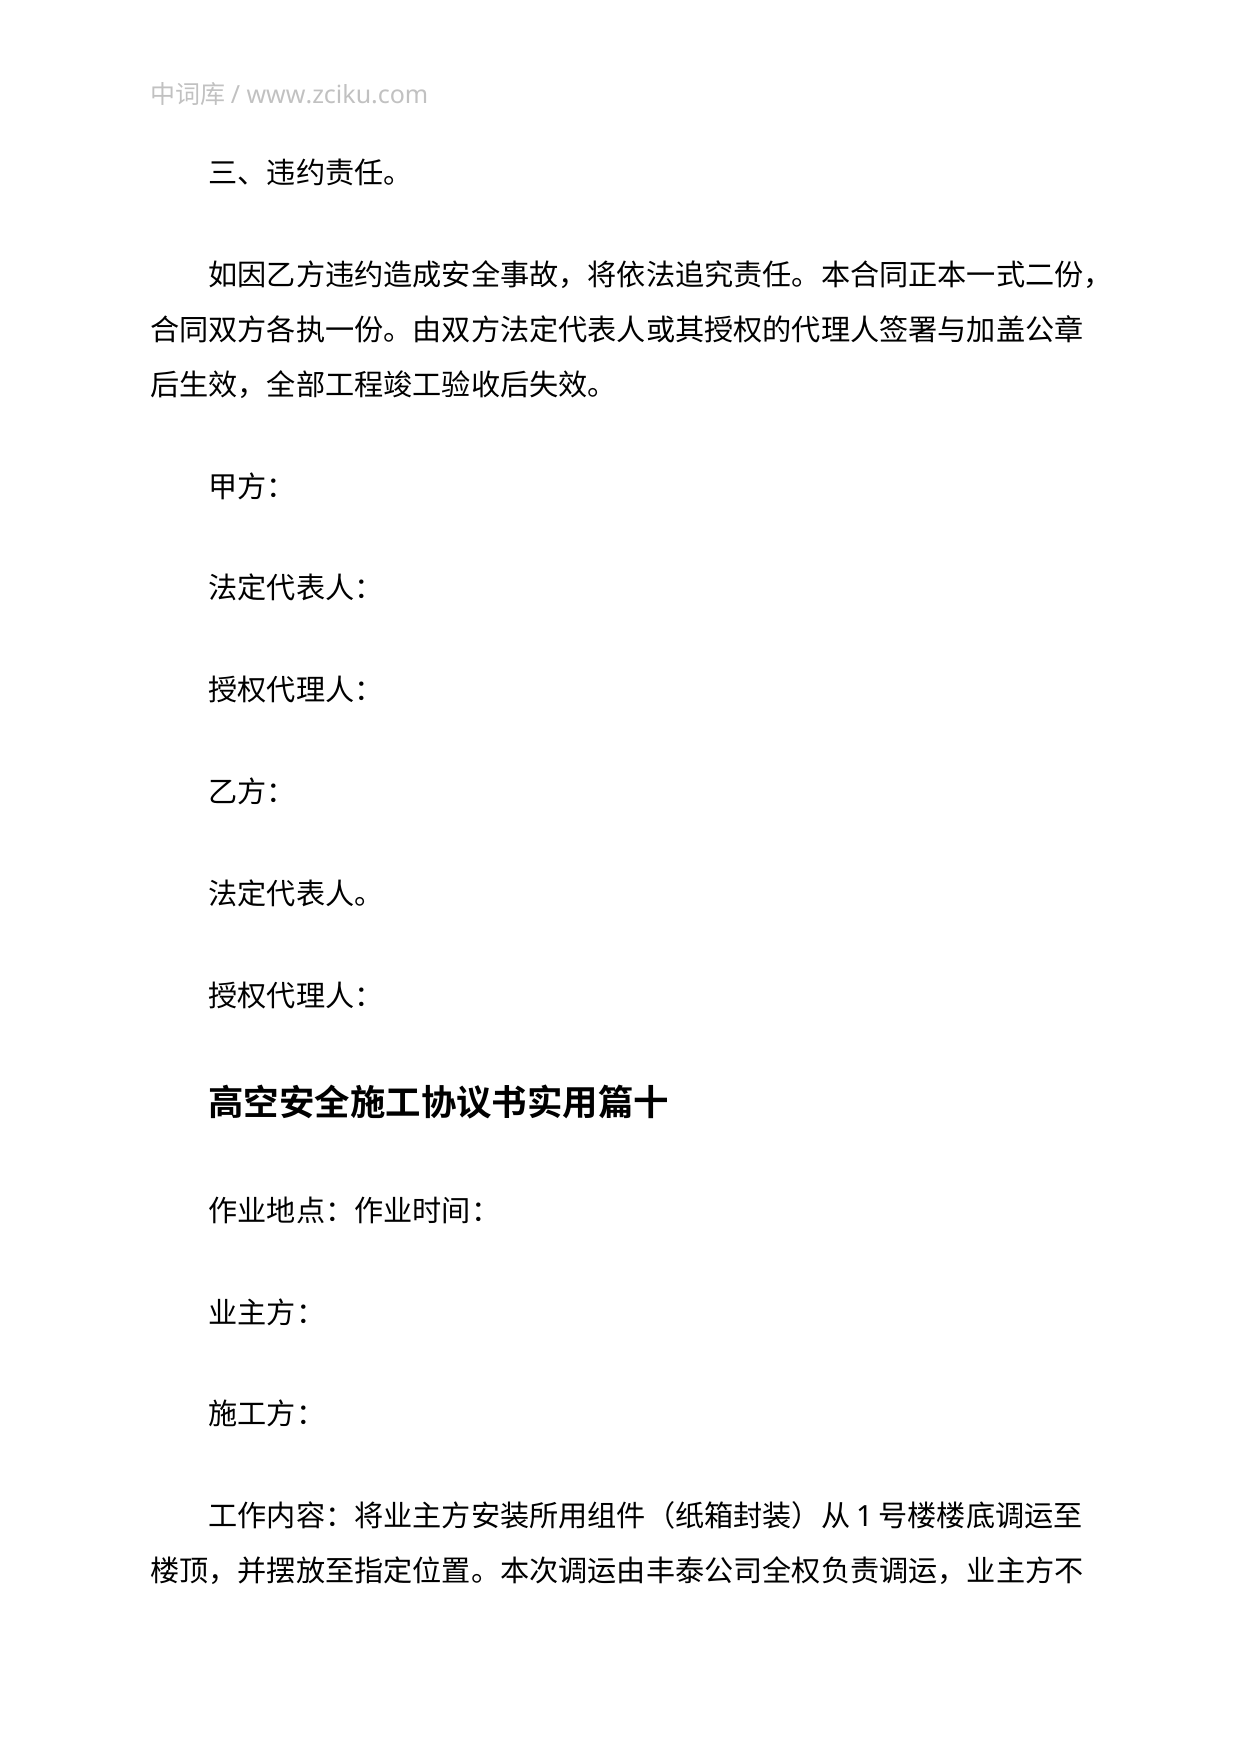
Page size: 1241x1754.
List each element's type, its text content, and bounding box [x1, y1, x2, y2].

text 业主方： [150, 1289, 1090, 1331]
text 授权代理人： [150, 667, 1090, 709]
text 法定代表人。 [150, 870, 1090, 913]
text 授权代理人： [150, 972, 1090, 1014]
text 三、违约责任。 [150, 150, 1090, 192]
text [150, 1493, 1090, 1590]
text 如因乙方违约造成安全事故，将依法追究责任。本合同正本一式二份，合同双方各执一份。由双方法定代表人或其授权的代理人签署与加盖公章后生效，全部工程竣工验收后失效。 [150, 252, 1090, 404]
text 甲方： [150, 463, 1090, 506]
text 乙方： [150, 769, 1090, 811]
text 作业地点：作业时间： [150, 1187, 1090, 1230]
text 施工方： [150, 1391, 1090, 1433]
text 高空安全施工协议书实用篇十 [150, 1074, 1090, 1125]
text 法定代表人： [150, 565, 1090, 607]
